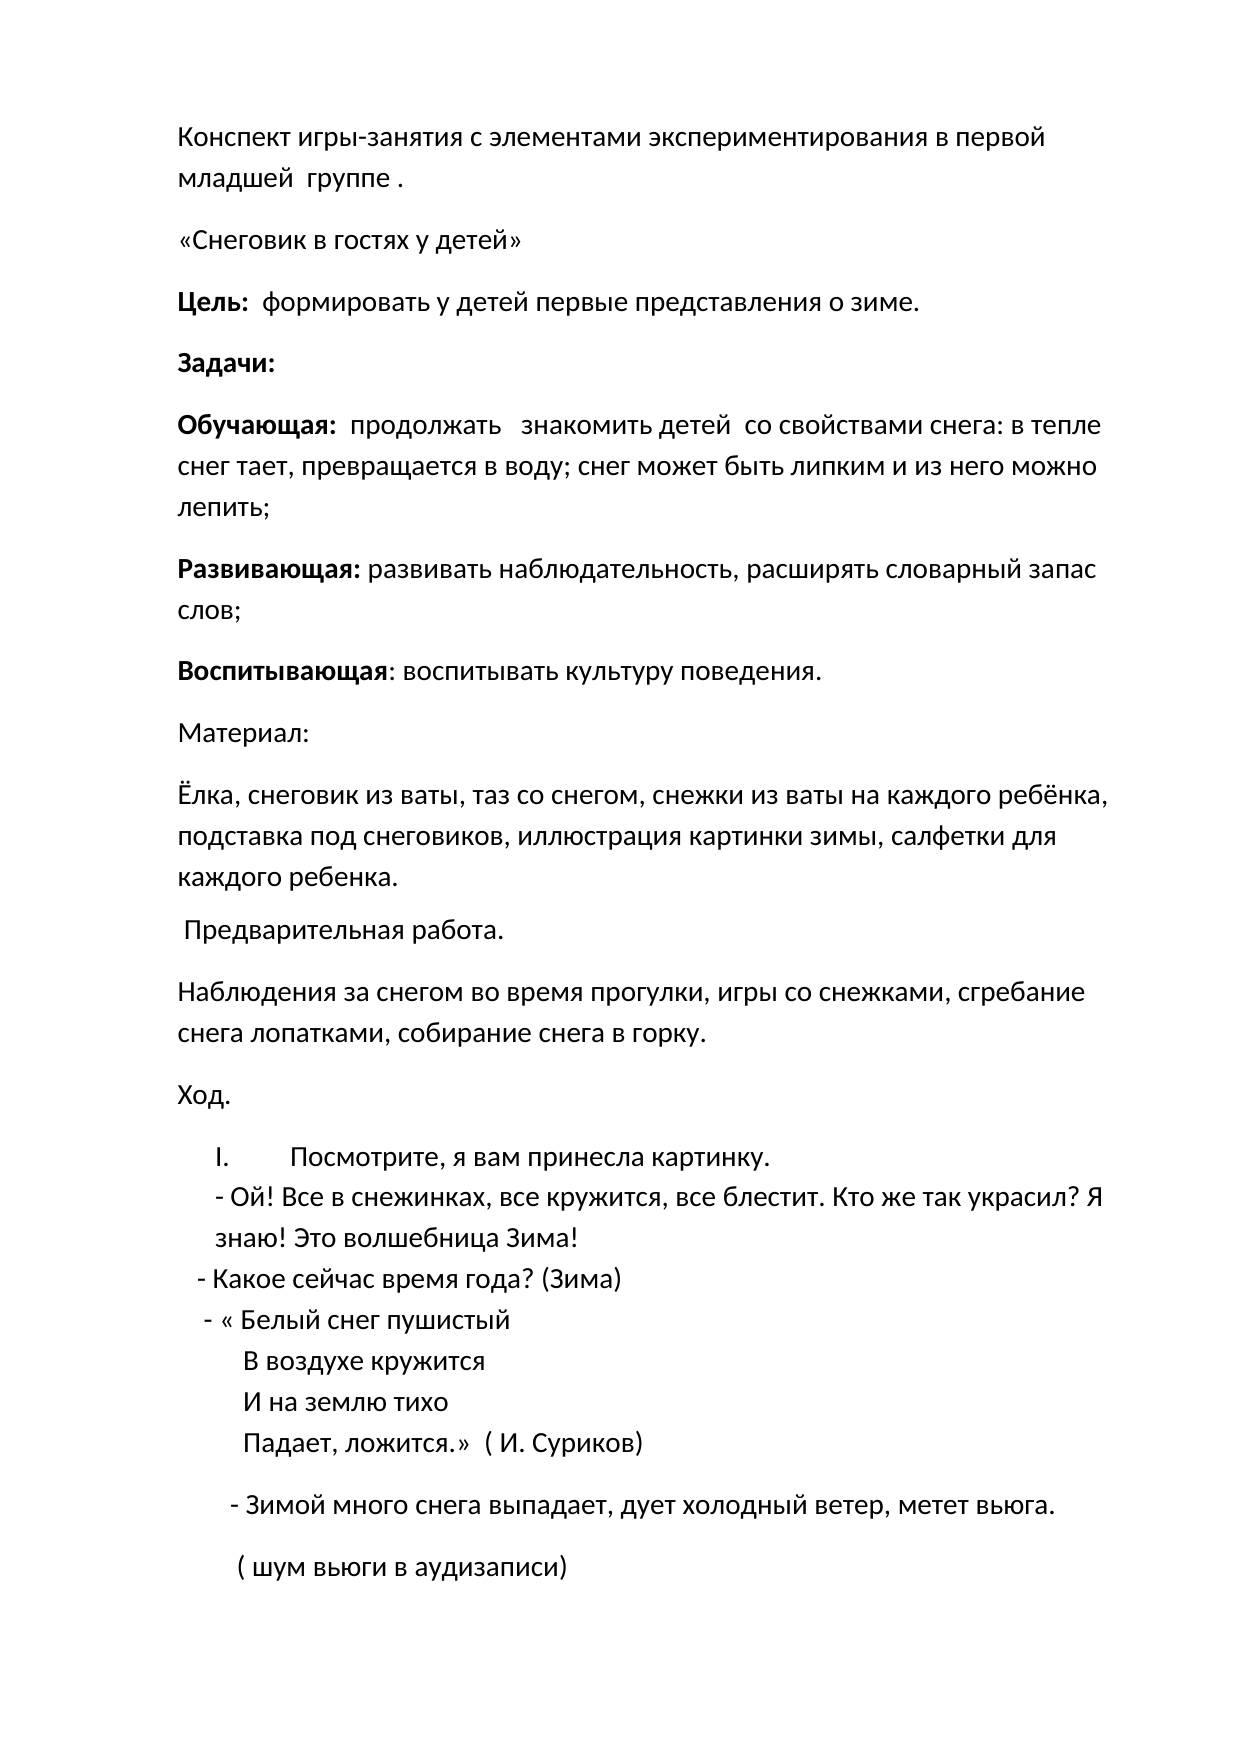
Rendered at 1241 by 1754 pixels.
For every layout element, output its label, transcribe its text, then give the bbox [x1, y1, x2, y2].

text Развивающая: развивать наблюдательность, расширять словарный запас слов; [177, 550, 1152, 626]
text Наблюдения за снегом во время прогулки, игры со снежками, сгребание снега лопатками, собирание снега в горку. [177, 973, 1152, 1050]
text «Снеговик в гостях у детей» [177, 221, 1152, 256]
text ( шум вьюги в аудизаписи) [177, 1548, 1152, 1583]
text Задачи: [177, 344, 1152, 380]
text Конспект игры-занятия с элементами экспериментирования в первой младшей группе . [177, 118, 1152, 195]
text И на землю тихо [177, 1383, 1152, 1419]
text - Ой! Все в снежинках, все кружится, все блестит. Кто же так украсил? Я знаю! Это волшебница Зима! [215, 1178, 1152, 1255]
text Материал: [177, 714, 1152, 750]
text Предварительная работа. [177, 911, 1152, 947]
text Ход. [177, 1076, 1152, 1111]
text - Какое сейчас время года? (Зима) [177, 1260, 1152, 1296]
text - « Белый снег пушистый [177, 1301, 1152, 1337]
text В воздухе кружится [177, 1342, 1152, 1378]
text Обучающая: продолжать знакомить детей со свойствами снега: в тепле снег тает, превращается в воду; снег может быть липким и из него можно лепить; [177, 406, 1152, 524]
text Ёлка, снеговик из ваты, таз со снегом, снежки из ваты на каждого ребёнка, подставка под снеговиков, иллюстрация картинки зимы, салфетки для каждого ребенка. [177, 776, 1152, 893]
text - Зимой много снега выпадает, дует холодный ветер, метет вьюга. [177, 1486, 1152, 1522]
text Падает, ложится.» ( И. Суриков) [177, 1424, 1152, 1460]
text Цель: формировать у детей первые представления о зиме. [177, 283, 1152, 318]
text Воспитывающая: воспитывать культуру поведения. [177, 652, 1152, 688]
list Посмотрите, я вам принесла картинку. [215, 1138, 1152, 1173]
